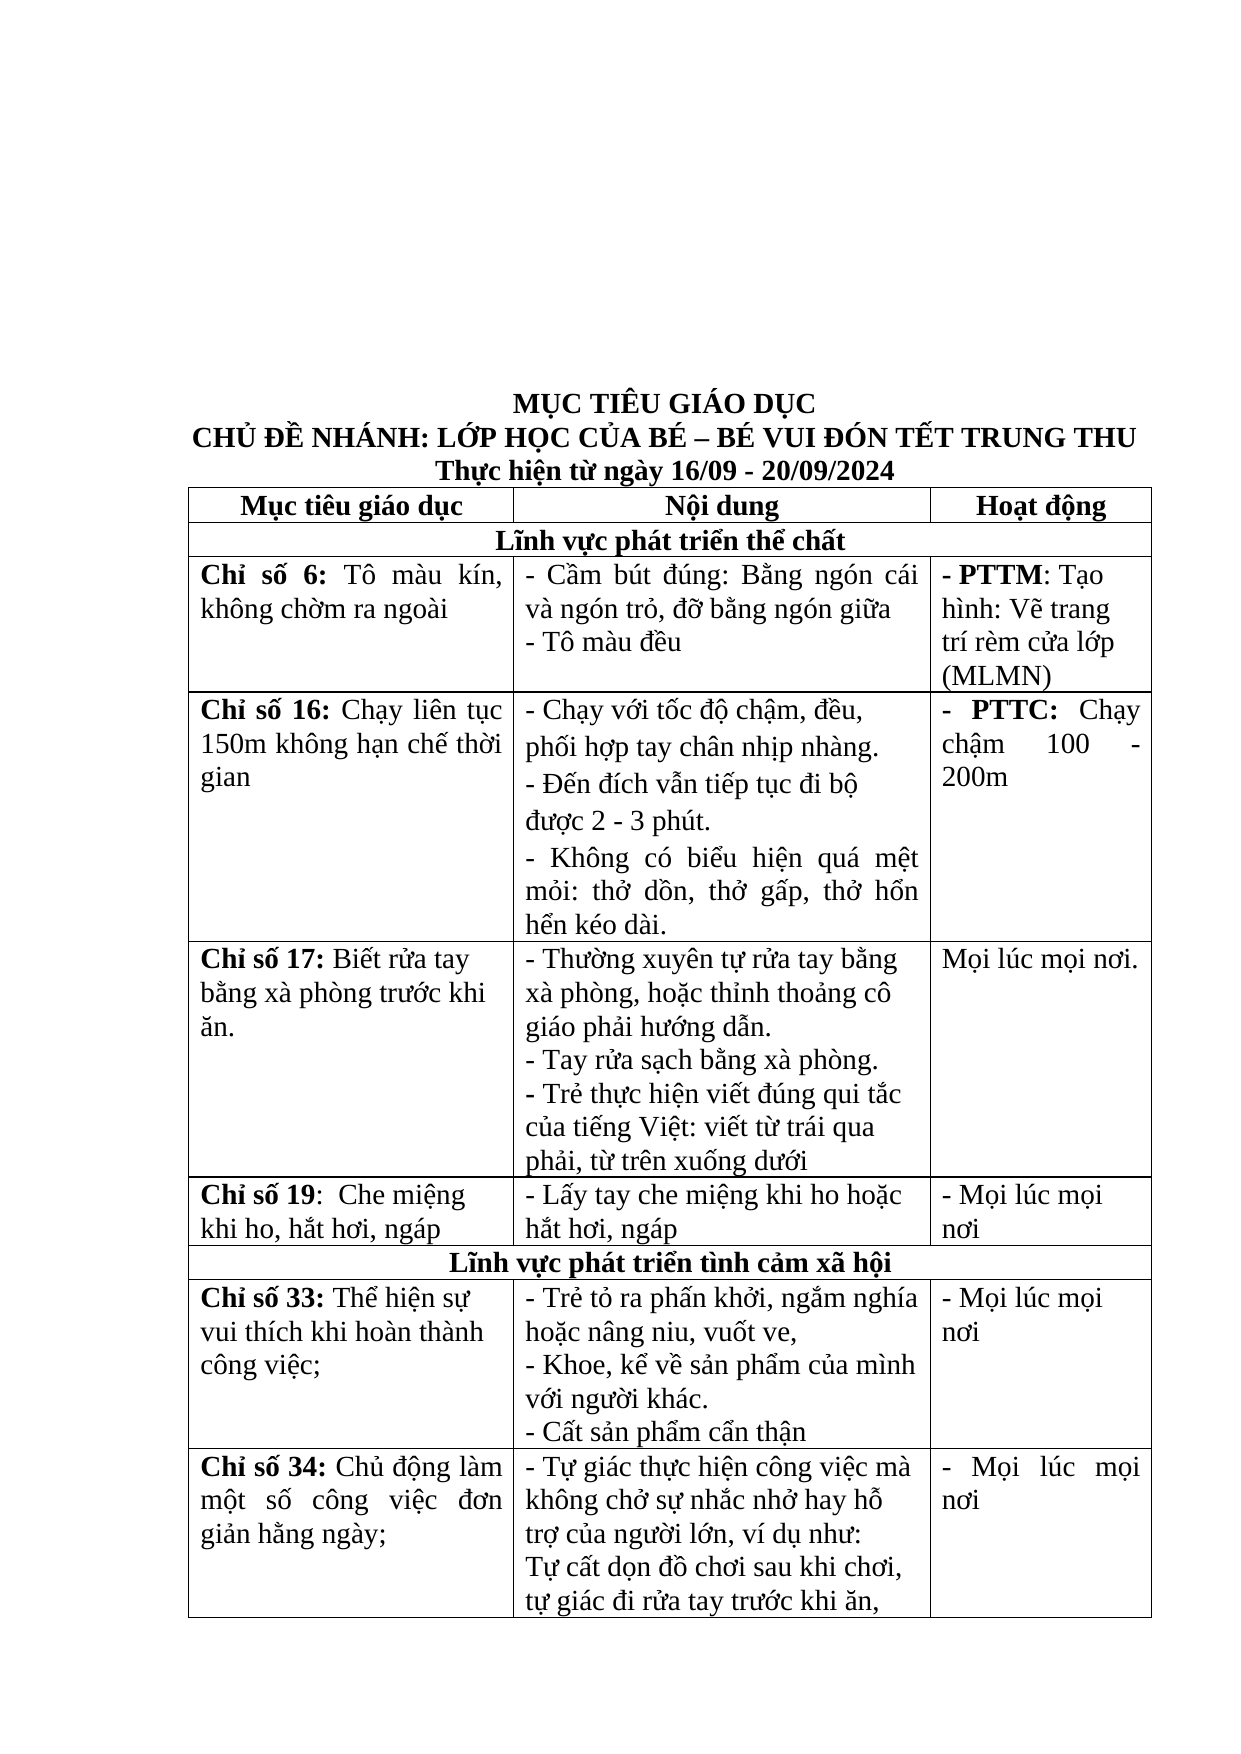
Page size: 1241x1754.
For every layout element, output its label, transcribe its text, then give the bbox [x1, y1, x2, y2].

table_cell Chỉ số 19: Che miệng khi ho, hắt hơi, ngáp [189, 1178, 513, 1244]
table_cell Chỉ số 17: Biết rửa tay bằng xà phòng trước khi ăn. [189, 942, 513, 1176]
table_cell Chỉ số 33: Thể hiện sự vui thích khi hoàn thành công việc; [189, 1280, 513, 1448]
table_cell Chỉ số 16: Chạy liên tục 150m không hạn chế thời gian [189, 693, 513, 941]
table_cell - Lấy tay che miệng khi ho hoặc hắt hơi, ngáp [514, 1178, 930, 1244]
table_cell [514, 1449, 930, 1617]
table_cell - Trẻ tỏ ra phấn khởi, ngắm nghía hoặc nâng niu, vuốt ve, - Khoe, kể về sản phẩm của mình với người khác. - Cất sản phẩm cẩn thận [514, 1280, 930, 1448]
table_cell - Mọi lúc mọi nơi [931, 1280, 1151, 1448]
text Thực hiện từ ngày 16/09 - 20/09/2024 [177, 453, 1152, 487]
table_cell - Thường xuyên tự rửa tay bằng xà phòng, hoặc thỉnh thoảng cô giáo phải hướng dẫn. - Tay rửa sạch bằng xà phòng. - Trẻ thực hiện viết đúng qui tắc của tiếng Việt: viết từ trái qua phải, từ trên xuống dưới [514, 942, 930, 1176]
table_header Mục tiêu giáo dục [189, 488, 513, 522]
text MỤC TIÊU GIÁO DỤC [177, 386, 1152, 420]
table_cell Chỉ số 6: Tô màu kín, không chờm ra ngoài [189, 557, 513, 691]
table_cell - Mọi lúc mọi nơi [931, 1178, 1151, 1244]
table_cell Lĩnh vực phát triển thể chất [189, 523, 1151, 556]
table_cell - PTTM: Tạo hình: Vẽ trang trí rèm cửa lớp (MLMN) [931, 557, 1151, 691]
table_cell - Mọi lúc mọi nơi [931, 1449, 1151, 1617]
table_header Nội dung [514, 488, 930, 522]
text CHỦ ĐỀ NHÁNH: LỚP HỌC CỦA BÉ – BÉ VUI ĐÓN TẾT TRUNG THU [177, 420, 1152, 453]
table_cell Lĩnh vực phát triển tình cảm xã hội [189, 1246, 1151, 1279]
table_cell - Cầm bút đúng: Bằng ngón cái và ngón trỏ, đỡ bằng ngón giữa - Tô màu đều [514, 557, 930, 691]
table_cell - Chạy với tốc độ chậm, đều, phối hợp tay chân nhịp nhàng. - Đến đích vẫn tiếp tục đi bộ được 2 - 3 phút. - Không có biểu hiện quá mệt mỏi: thở dồn, thở gấp, thở hổn hển kéo dài. [514, 693, 930, 941]
table_header Hoạt động [931, 488, 1151, 522]
table_cell - PTTC: Chạy chậm 100 - 200m [931, 693, 1151, 941]
table_cell Mọi lúc mọi nơi. [931, 942, 1151, 1176]
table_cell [189, 1449, 513, 1617]
